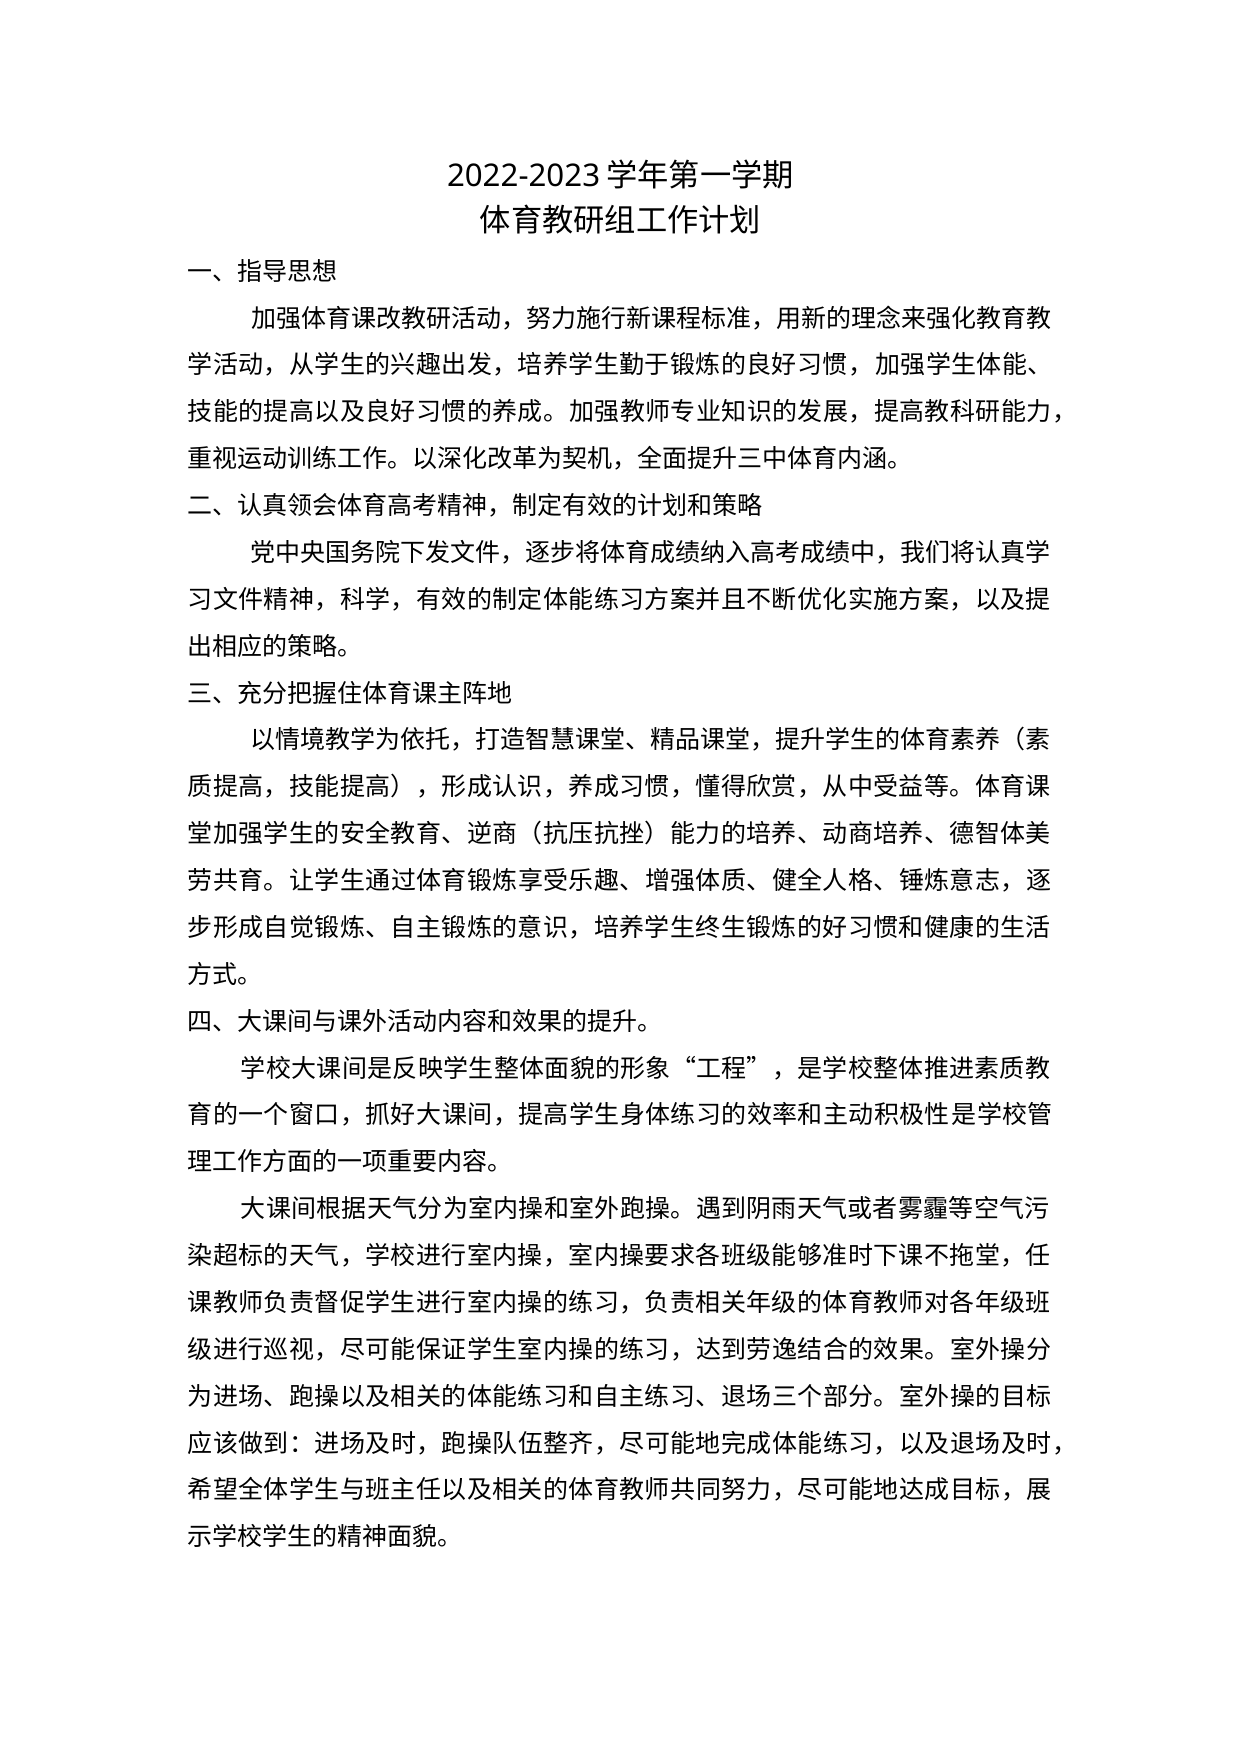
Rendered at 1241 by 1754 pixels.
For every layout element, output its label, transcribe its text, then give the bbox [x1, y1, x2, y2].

text 体育教研组工作计划 [187, 195, 1053, 241]
list 充分把握住体育课主阵地 [187, 662, 1053, 709]
list 大课间与课外活动内容和效果的提升。 [187, 991, 1053, 1037]
text 加强体育课改教研活动，努力施行新课程标准，用新的理念来强化教育教学活动，从学生的兴趣出发，培养学生勤于锻炼的良好习惯，加强学生体能、技能的提高以及良好习惯的养成。加强教师专业知识的发展，提高教科研能力，重视运动训练工作。以深化改革为契机，全面提升三中体育内涵。 [187, 287, 1053, 475]
text 大课间根据天气分为室内操和室外跑操。遇到阴雨天气或者雾霾等空气污染超标的天气，学校进行室内操，室内操要求各班级能够准时下课不拖堂，任课教师负责督促学生进行室内操的练习，负责相关年级的体育教师对各年级班级进行巡视，尽可能保证学生室内操的练习，达到劳逸结合的效果。室外操分为进场、跑操以及相关的体能练习和自主练习、退场三个部分。室外操的目标应该做到：进场及时，跑操队伍整齐，尽可能地完成体能练习，以及退场及时，希望全体学生与班主任以及相关的体育教师共同努力，尽可能地达成目标，展示学校学生的精神面貌。 [187, 1178, 1053, 1553]
text 学校大课间是反映学生整体面貌的形象“工程”，是学校整体推进素质教育的一个窗口，抓好大课间，提高学生身体练习的效率和主动积极性是学校管理工作方面的一项重要内容。 [187, 1037, 1053, 1178]
list 认真领会体育高考精神，制定有效的计划和策略 [187, 475, 1053, 522]
list 党中央国务院下发文件，逐步将体育成绩纳入高考成绩中，我们将认真学习文件精神，科学，有效的制定体能练习方案并且不断优化实施方案，以及提出相应的策略。 [187, 522, 1053, 662]
list 以情境教学为依托，打造智慧课堂、精品课堂，提升学生的体育素养（素质提高，技能提高），形成认识，养成习惯，懂得欣赏，从中受益等。体育课堂加强学生的安全教育、逆商（抗压抗挫）能力的培养、动商培养、德智体美劳共育。让学生通过体育锻炼享受乐趣、增强体质、健全人格、锤炼意志，逐步形成自觉锻炼、自主锻炼的意识，培养学生终生锻炼的好习惯和健康的生活方式。 [187, 709, 1053, 991]
text 一、指导思想 [187, 241, 1053, 287]
text 2022-2023学年第一学期 [187, 150, 1053, 195]
